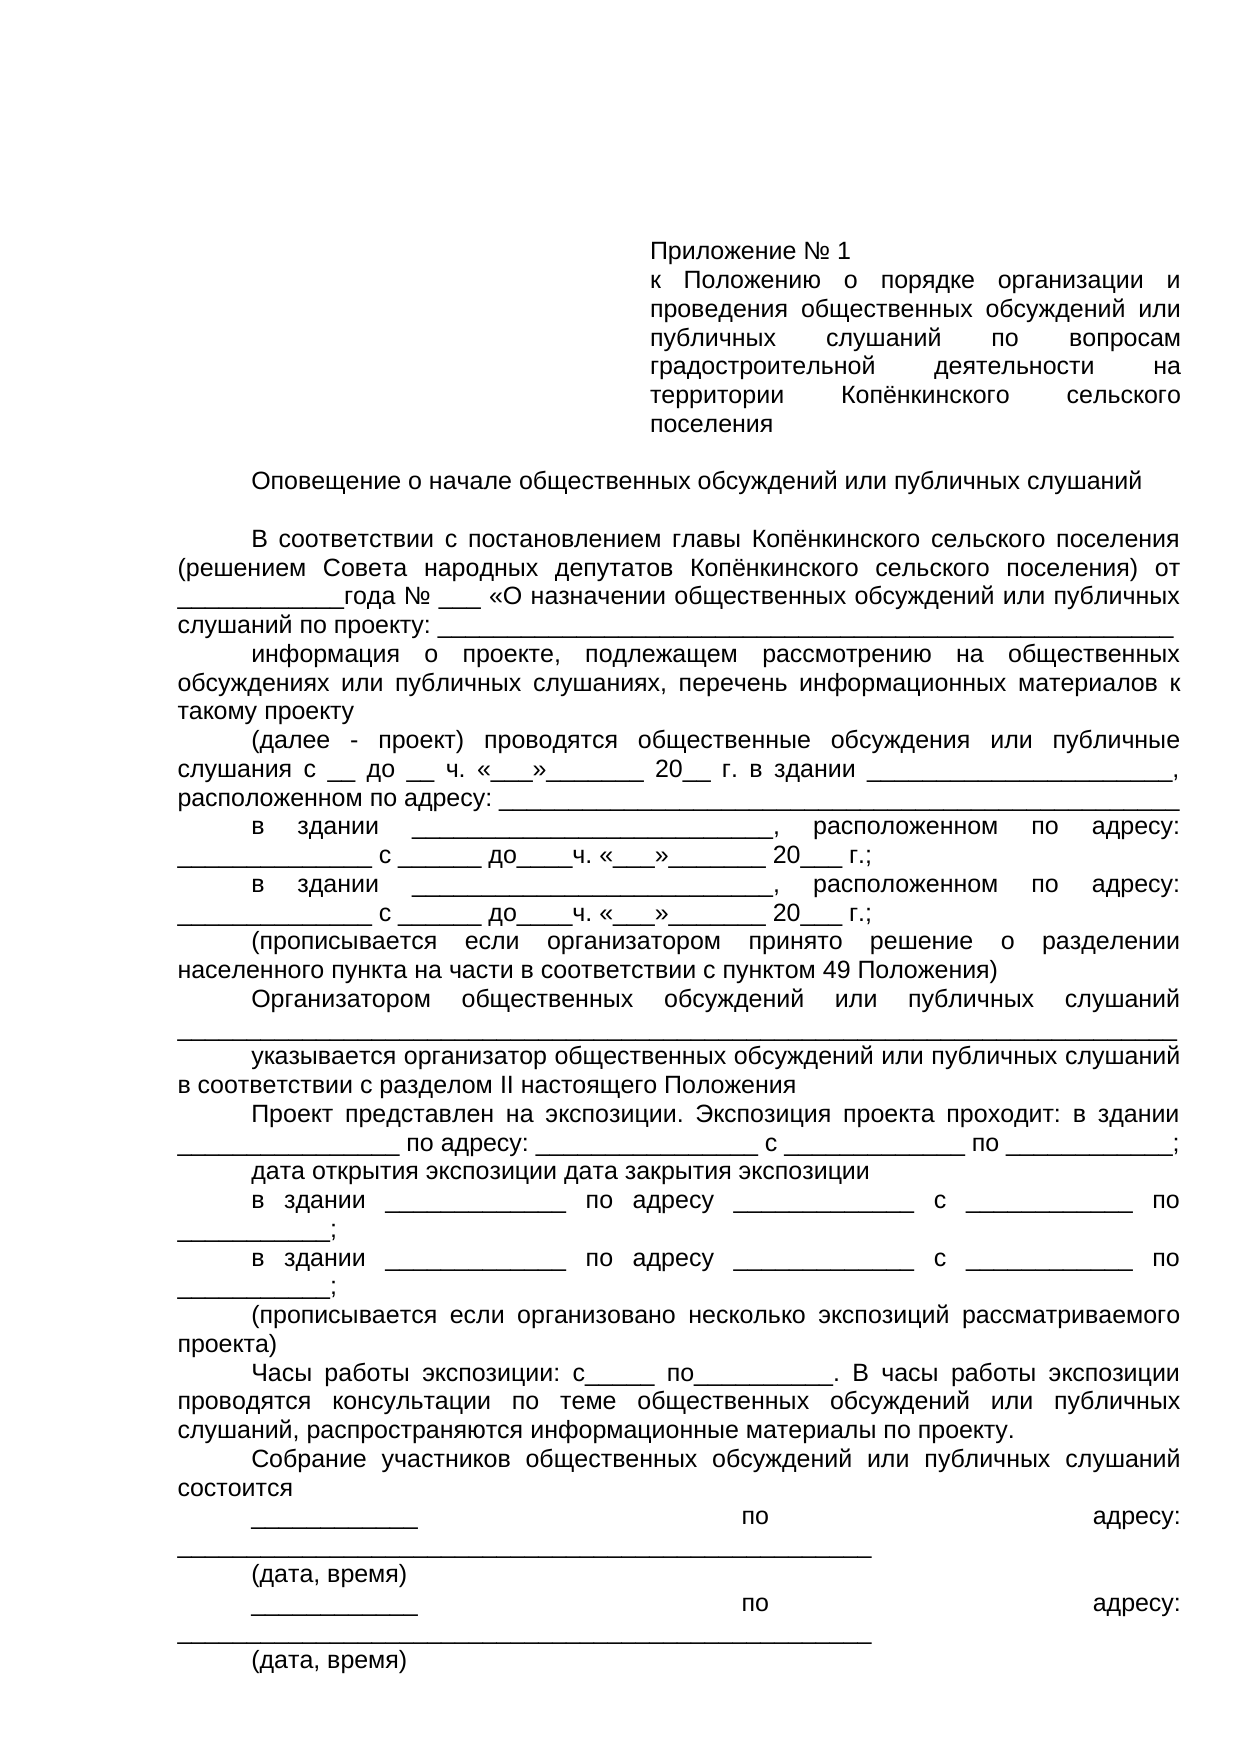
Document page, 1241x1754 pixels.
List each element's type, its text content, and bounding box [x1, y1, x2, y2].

text к Положению о порядке организации и проведения общественных обсуждений или публичных слушаний по вопросам градостроительной деятельности на территории Копёнкинского сельского поселения [650, 265, 1181, 437]
text в здании __________________________, расположенном по адресу: ______________ с ______ до____ч. «___»_______ 20___ г.; [177, 869, 1181, 926]
text (дата, время) [177, 1645, 1181, 1674]
text информация о проекте, подлежащем рассмотрению на общественных обсуждениях или публичных слушаниях, перечень информационных материалов к такому проекту [177, 639, 1181, 725]
text указывается организатор общественных обсуждений или публичных слушаний в соответствии с разделом II настоящего Положения [177, 1041, 1181, 1099]
text В соответствии с постановлением главы Копёнкинского сельского поселения (решением Совета народных депутатов Копёнкинского сельского поселения) от ____________года № ___ «О назначении общественных обсуждений или публичных слушаний по проекту: _____________________________________________________ [177, 524, 1181, 639]
text дата открытия экспозиции дата закрытия экспозиции [177, 1156, 1181, 1185]
text Проект представлен на экспозиции. Экспозиция проекта проходит: в здании ________________ по адресу: ________________ с _____________ по ____________; [177, 1099, 1181, 1156]
text (прописывается если организовано несколько экспозиций рассматриваемого проекта) [177, 1300, 1181, 1357]
text в здании __________________________, расположенном по адресу: ______________ с ______ до____ч. «___»_______ 20___ г.; [177, 811, 1181, 869]
text в здании _____________ по адресу _____________ с ____________ по ___________; [177, 1242, 1181, 1300]
text Собрание участников общественных обсуждений или публичных слушаний состоится [177, 1444, 1181, 1501]
text в здании _____________ по адресу _____________ с ____________ по ___________; [177, 1185, 1181, 1242]
text (прописывается если организатором принято решение о разделении населенного пункта на части в соответствии с пунктом 49 Положения) [177, 926, 1181, 984]
text Организатором общественных обсуждений или публичных слушаний ________________________________________________________________________ [177, 984, 1181, 1041]
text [177, 1587, 1181, 1645]
text Часы работы экспозиции: с_____ по__________. В часы работы экспозиции проводятся консультации по теме общественных обсуждений или публичных слушаний, распространяются информационные материалы по проекту. [177, 1357, 1181, 1444]
text Оповещение о начале общественных обсуждений или публичных слушаний [177, 466, 1181, 495]
text (дата, время) [177, 1559, 1181, 1587]
text Приложение № 1 [650, 236, 1181, 265]
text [177, 1501, 1181, 1559]
text (далее - проект) проводятся общественные обсуждения или публичные слушания с __ до __ ч. «___»_______ 20__ г. в здании ______________________, расположенном по адресу: _________________________________________________ [177, 725, 1181, 811]
